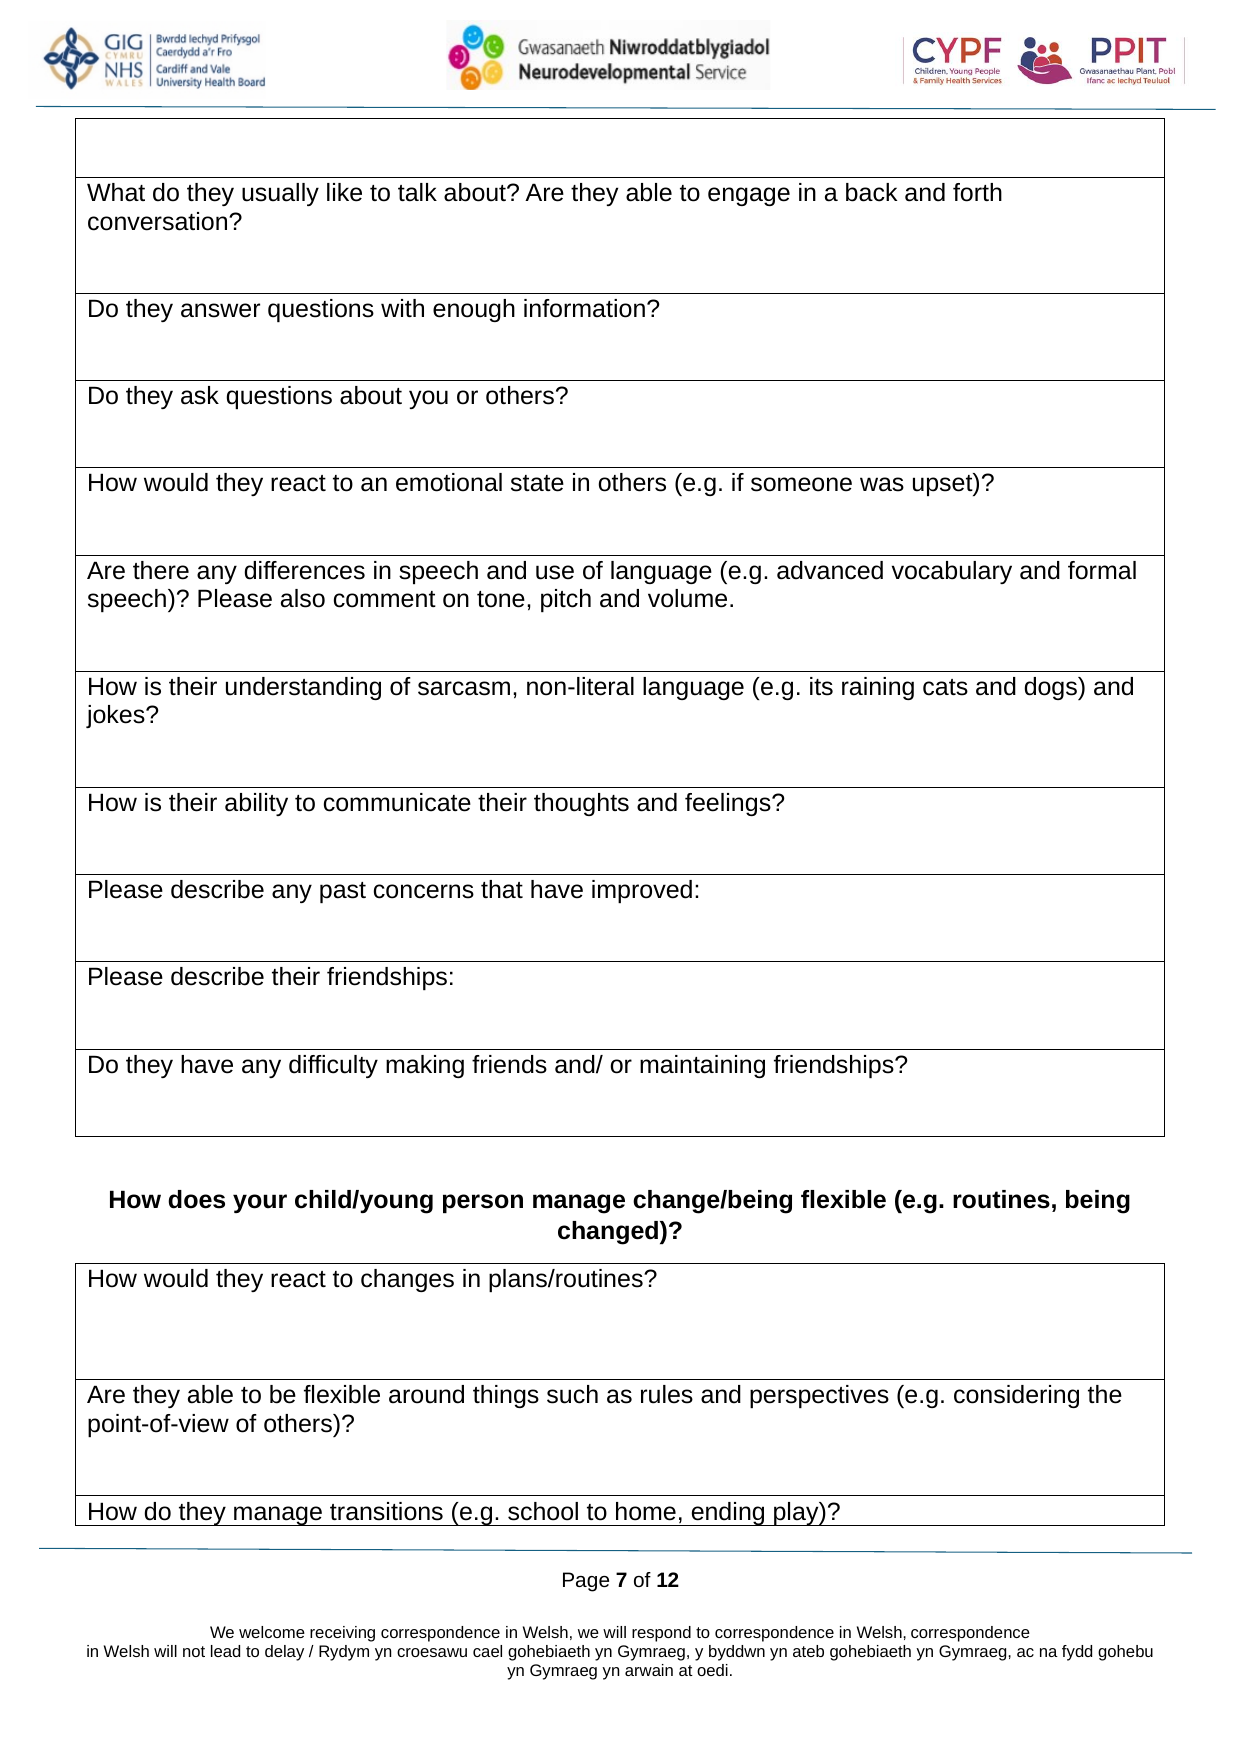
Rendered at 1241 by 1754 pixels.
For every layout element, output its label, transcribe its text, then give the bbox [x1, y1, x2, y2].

table_cell Do they have any difficulty making friends and/ or maintaining friendships? [76, 1050, 1164, 1136]
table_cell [76, 1496, 1164, 1525]
picture [28, 21, 266, 100]
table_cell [76, 119, 1164, 177]
table_cell What do they usually like to talk about? Are they able to engage in a back and forth conversation? [76, 178, 1164, 293]
table_cell Please describe their friendships: [76, 962, 1164, 1048]
picture [445, 20, 770, 89]
table_cell Do they answer questions with enough information? [76, 294, 1164, 380]
picture [895, 32, 1189, 87]
table_cell How would they react to an emotional state in others (e.g. if someone was upset)? [76, 468, 1164, 554]
table_cell Do they ask questions about you or others? [76, 381, 1164, 467]
table_cell Are they able to be flexible around things such as rules and perspectives (e.g. considering the point-of-view of others)? [76, 1380, 1164, 1495]
table_cell How is their ability to communicate their thoughts and feelings? [76, 788, 1164, 874]
text How does your child/young person manage change/being flexible (e.g. routines, being changed)? [75, 1184, 1165, 1244]
table_cell Please describe any past concerns that have improved: [76, 875, 1164, 961]
table_header How would they react to changes in plans/routines? [76, 1264, 1164, 1379]
table_cell How is their understanding of sarcasm, non-literal language (e.g. its raining cats and dogs) and jokes? [76, 672, 1164, 787]
table_cell Are there any differences in speech and use of language (e.g. advanced vocabulary and formal speech)? Please also comment on tone, pitch and volume. [76, 556, 1164, 671]
